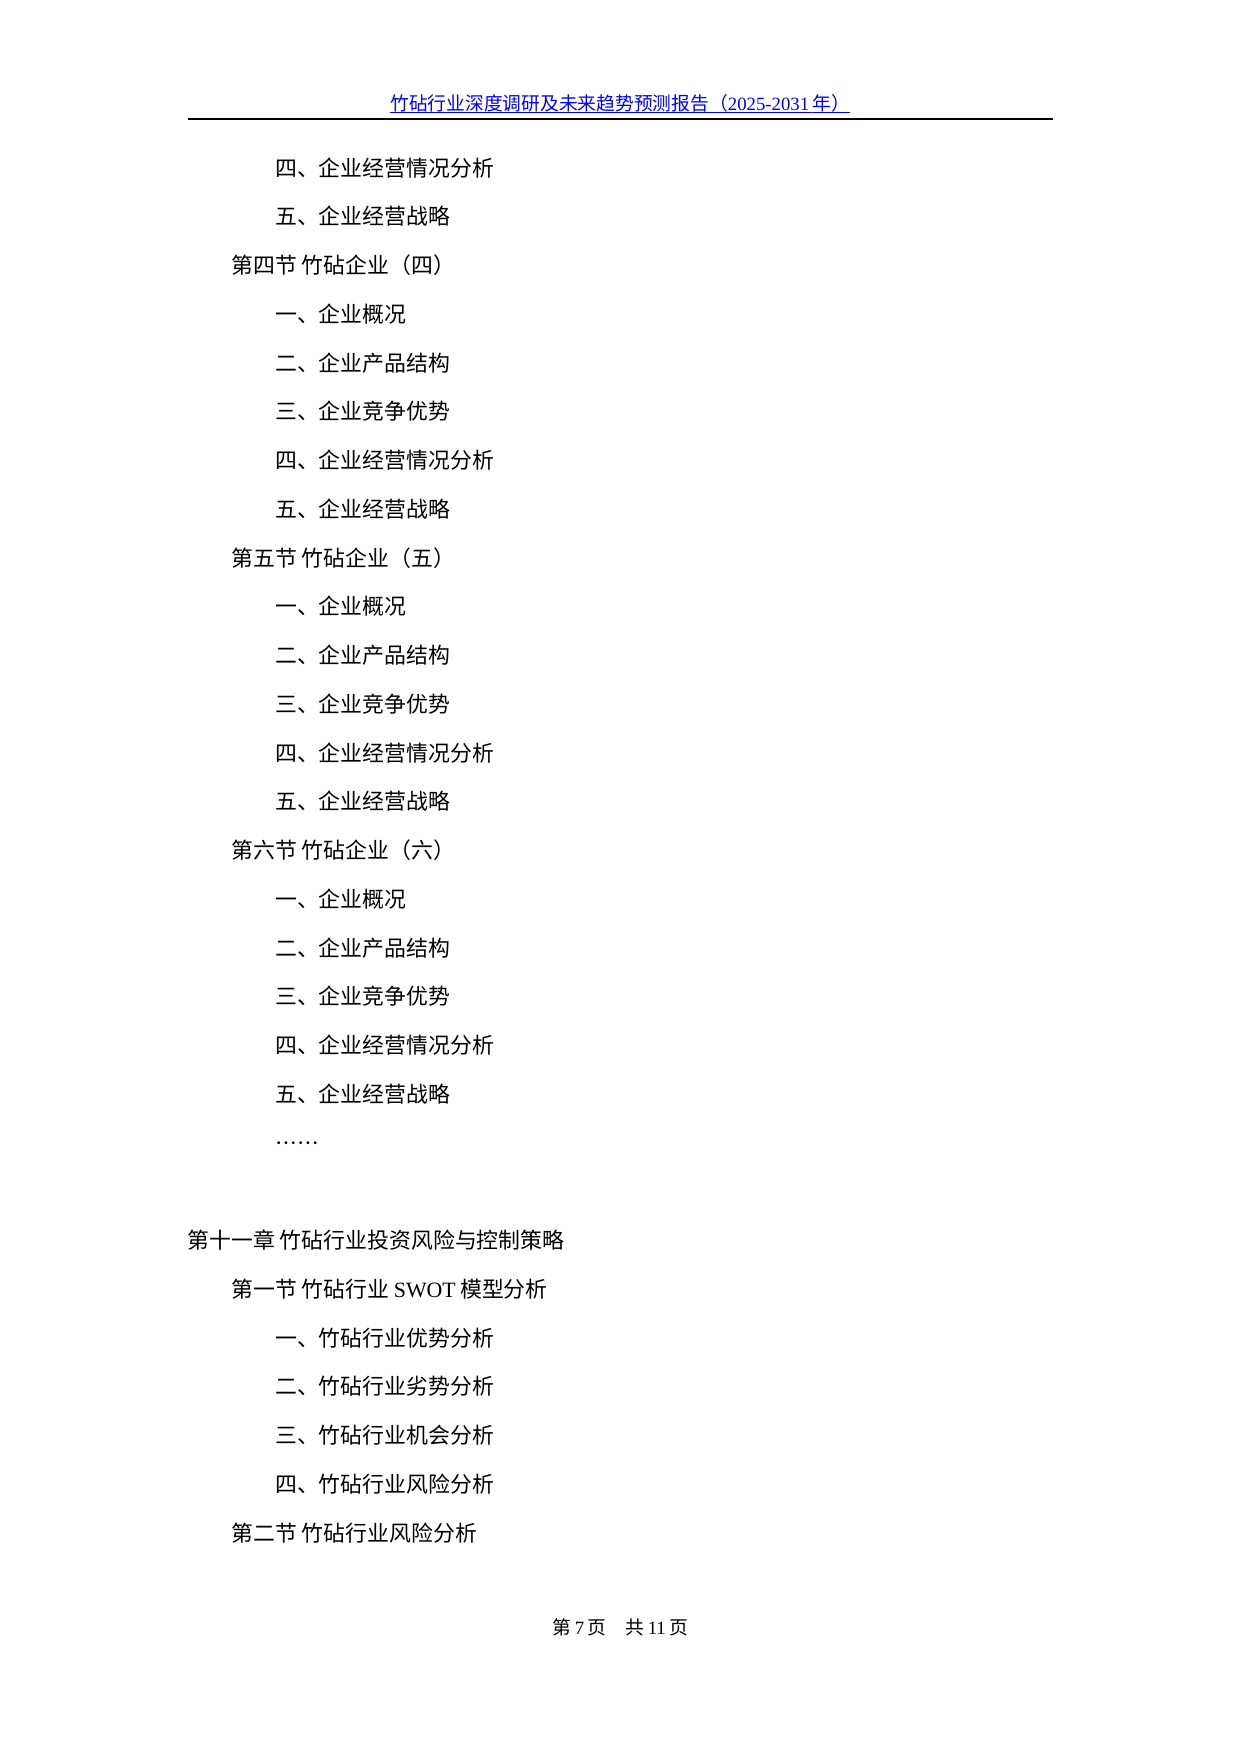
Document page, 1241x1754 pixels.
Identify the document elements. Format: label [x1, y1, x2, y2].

text [187, 150, 1053, 1548]
